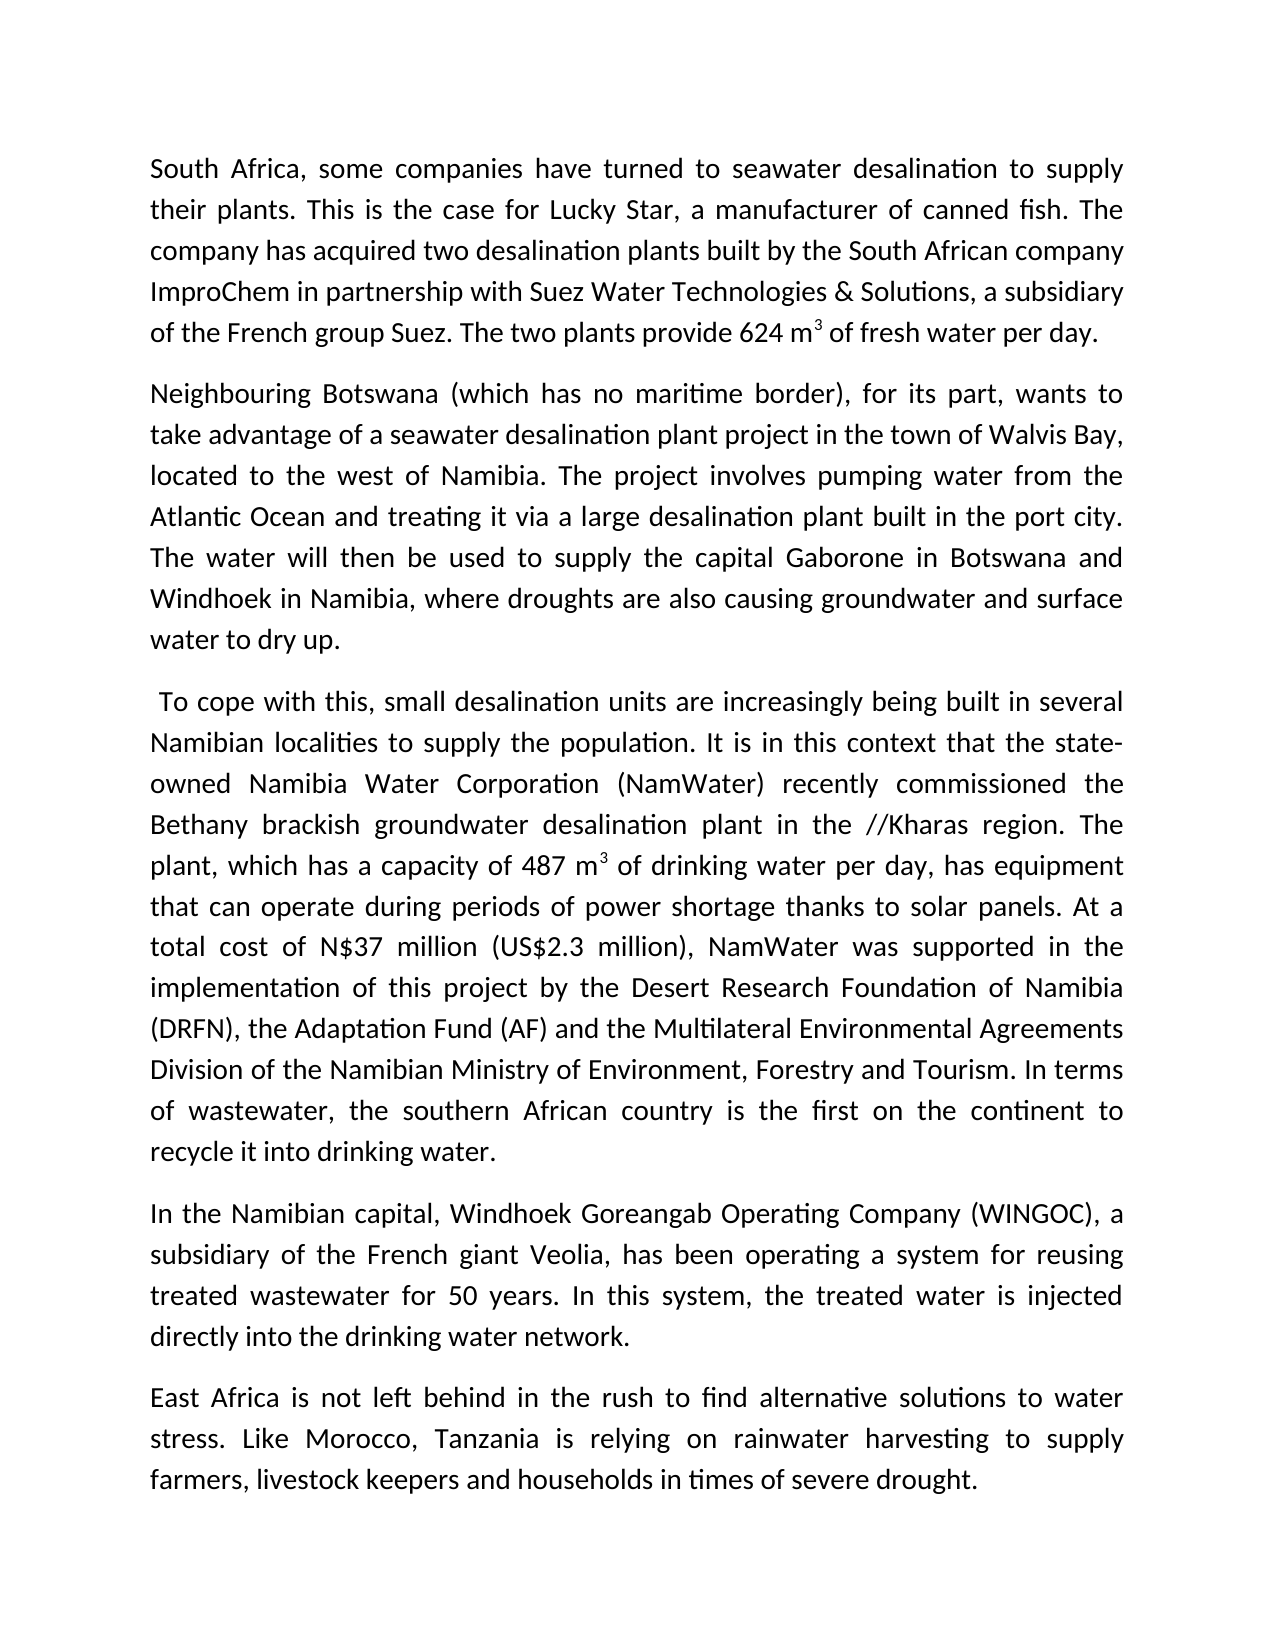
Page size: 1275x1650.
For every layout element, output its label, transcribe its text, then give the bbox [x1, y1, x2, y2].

text In the Namibian capital, Windhoek Goreangab Operating Company (WINGOC), a subsidiary of the French giant Veolia, has been operating a system for reusing treated wastewater for 50 years. In this system, the treated water is injected directly into the drinking water network. [150, 1195, 1125, 1353]
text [150, 150, 1125, 349]
text East Africa is not left behind in the rush to find alternative solutions to water stress. Like Morocco, Tanzania is relying on rainwater harvesting to supply farmers, livestock keepers and households in times of severe drought. [150, 1379, 1125, 1497]
text To cope with this, small desalination units are increasingly being built in several Namibian localities to supply the population. It is in this context that the state-owned Namibia Water Corporation (NamWater) recently commissioned the Bethany brackish groundwater desalination plant in the //Kharas region. The plant, which has a capacity of 487 m3 of drinking water per day, has equipment that can operate during periods of power shortage thanks to solar panels. At a total cost of N$37 million (US$2.3 million), NamWater was supported in the implementation of this project by the Desert Research Foundation of Namibia (DRFN), the Adaptation Fund (AF) and the Multilateral Environmental Agreements Division of the Namibian Ministry of Environment, Forestry and Tourism. In terms of wastewater, the southern African country is the first on the continent to recycle it into drinking water. [150, 683, 1125, 1169]
text Neighbouring Botswana (which has no maritime border), for its part, wants to take advantage of a seawater desalination plant project in the town of Walvis Bay, located to the west of Namibia. The project involves pumping water from the Atlantic Ocean and treating it via a large desalination plant built in the port city. The water will then be used to supply the capital Gaborone in Botswana and Windhoek in Namibia, where droughts are also causing groundwater and surface water to dry up. [150, 376, 1125, 657]
